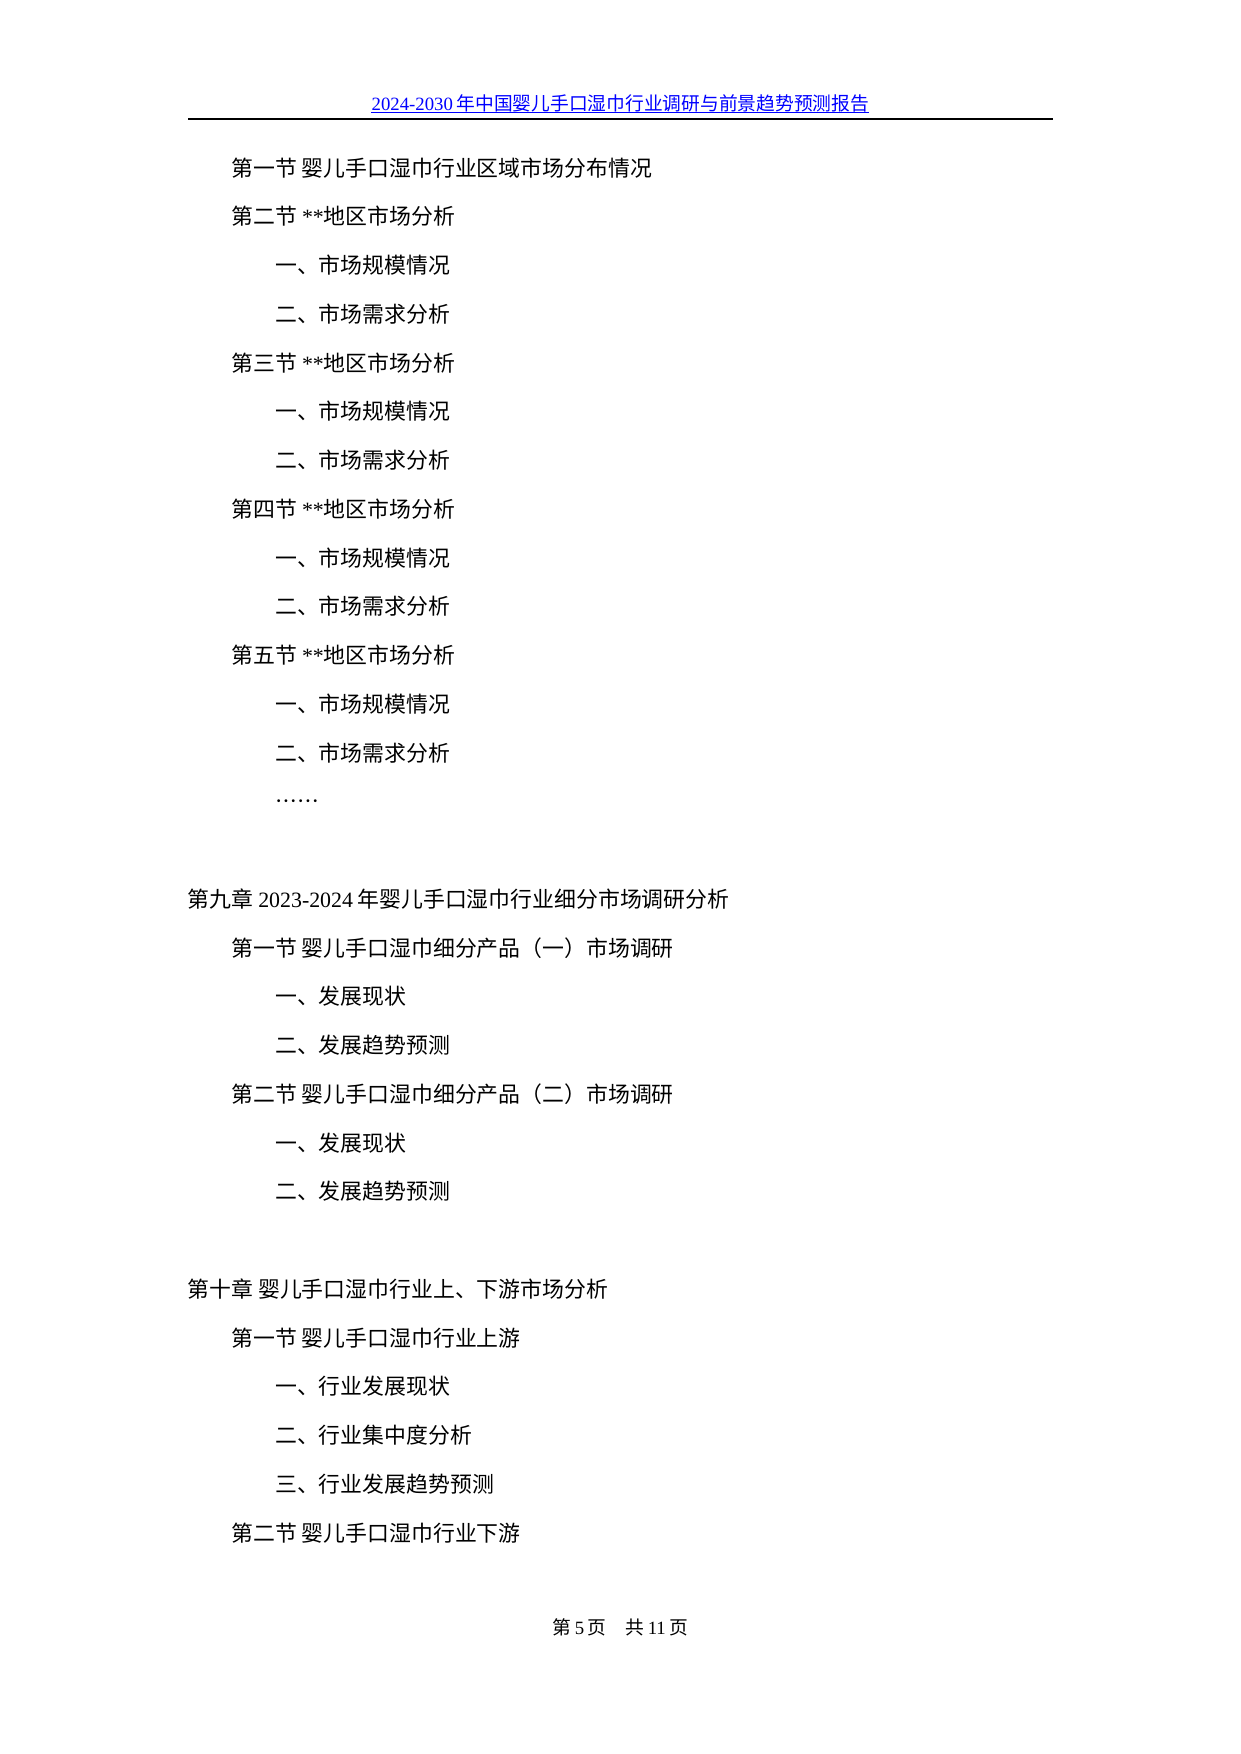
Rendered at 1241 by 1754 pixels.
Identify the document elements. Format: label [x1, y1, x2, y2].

text [187, 150, 1053, 1548]
